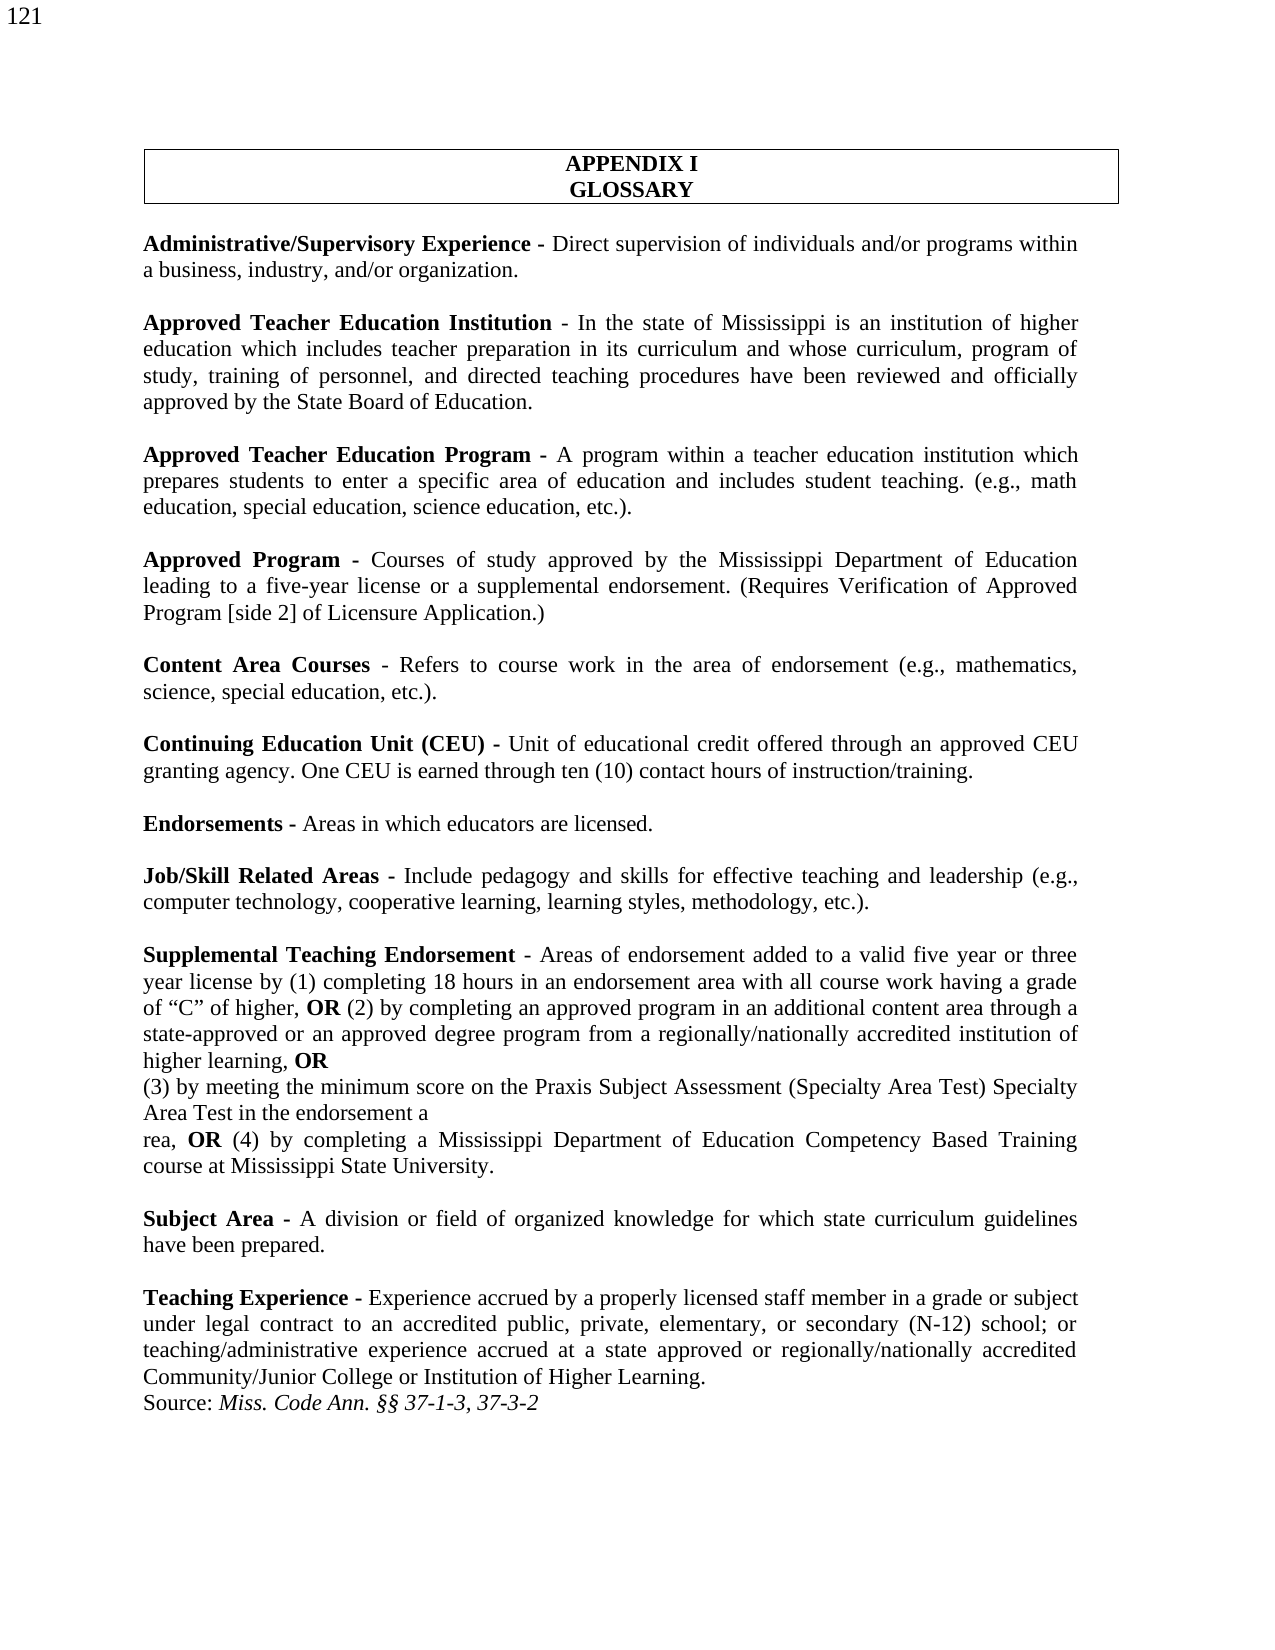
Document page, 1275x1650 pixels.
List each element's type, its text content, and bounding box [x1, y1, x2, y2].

text Supplemental Teaching Endorsement - Areas of endorsement added to a valid five year or three year license by (1) completing 18 hours in an endorsement area with all course work having a grade of “C” of higher, OR (2) by completing an approved program in an additional content area through a state-approved or an approved degree program from a regionally/nationally accredited institution of higher learning, OR [143, 941, 1078, 1073]
text Job/Skill Related Areas - Include pedagogy and skills for effective teaching and leadership (e.g., computer technology, cooperative learning, learning styles, methodology, etc.). [143, 862, 1078, 915]
text Source: Miss. Code Ann. §§ 37-1-3, 37-3-2 [143, 1389, 1155, 1416]
text Endorsements - Areas in which educators are licensed. [143, 809, 1155, 836]
text Subject Area - A division or field of organized knowledge for which state curriculum guidelines have been prepared. [143, 1205, 1078, 1257]
text Approved Program - Courses of study approved by the Mississippi Department of Education leading to a five-year license or a supplemental endorsement. (Requires Verification of Approved Program [side 2] of Licensure Application.) [143, 546, 1078, 625]
text Approved Teacher Education Institution - In the state of Mississippi is an institution of higher education which includes teacher preparation in its curriculum and whose curriculum, program of study, training of personnel, and directed teaching procedures have been reviewed and officially approved by the State Board of Education. [143, 309, 1078, 414]
text rea, OR (4) by completing a Mississippi Department of Education Competency Based Training course at Mississippi State University. [143, 1126, 1078, 1178]
text Continuing Education Unit (CEU) - Unit of educational credit offered through an approved CEU granting agency. One CEU is earned through ten (10) contact hours of instruction/training. [143, 730, 1078, 783]
text Approved Teacher Education Program - A program within a teacher education institution which prepares students to enter a specific area of education and includes student teaching. (e.g., math education, special education, science education, etc.). [143, 441, 1079, 520]
text (3) by meeting the minimum score on the Praxis Subject Assessment (Specialty Area Test) Specialty Area Test in the endorsement a [143, 1073, 1078, 1126]
text Content Area Courses - Refers to course work in the area of endorsement (e.g., mathematics, science, special education, etc.). [143, 651, 1078, 704]
text Administrative/Supervisory Experience - Direct supervision of individuals and/or programs within a business, industry, and/or organization. [143, 230, 1078, 283]
text Teaching Experience - Experience accrued by a properly licensed staff member in a grade or subject under legal contract to an accredited public, private, elementary, or secondary (N-12) school; or teaching/administrative experience accrued at a state approved or regionally/nationally accredited Community/Junior College or Institution of Higher Learning. [143, 1284, 1078, 1389]
